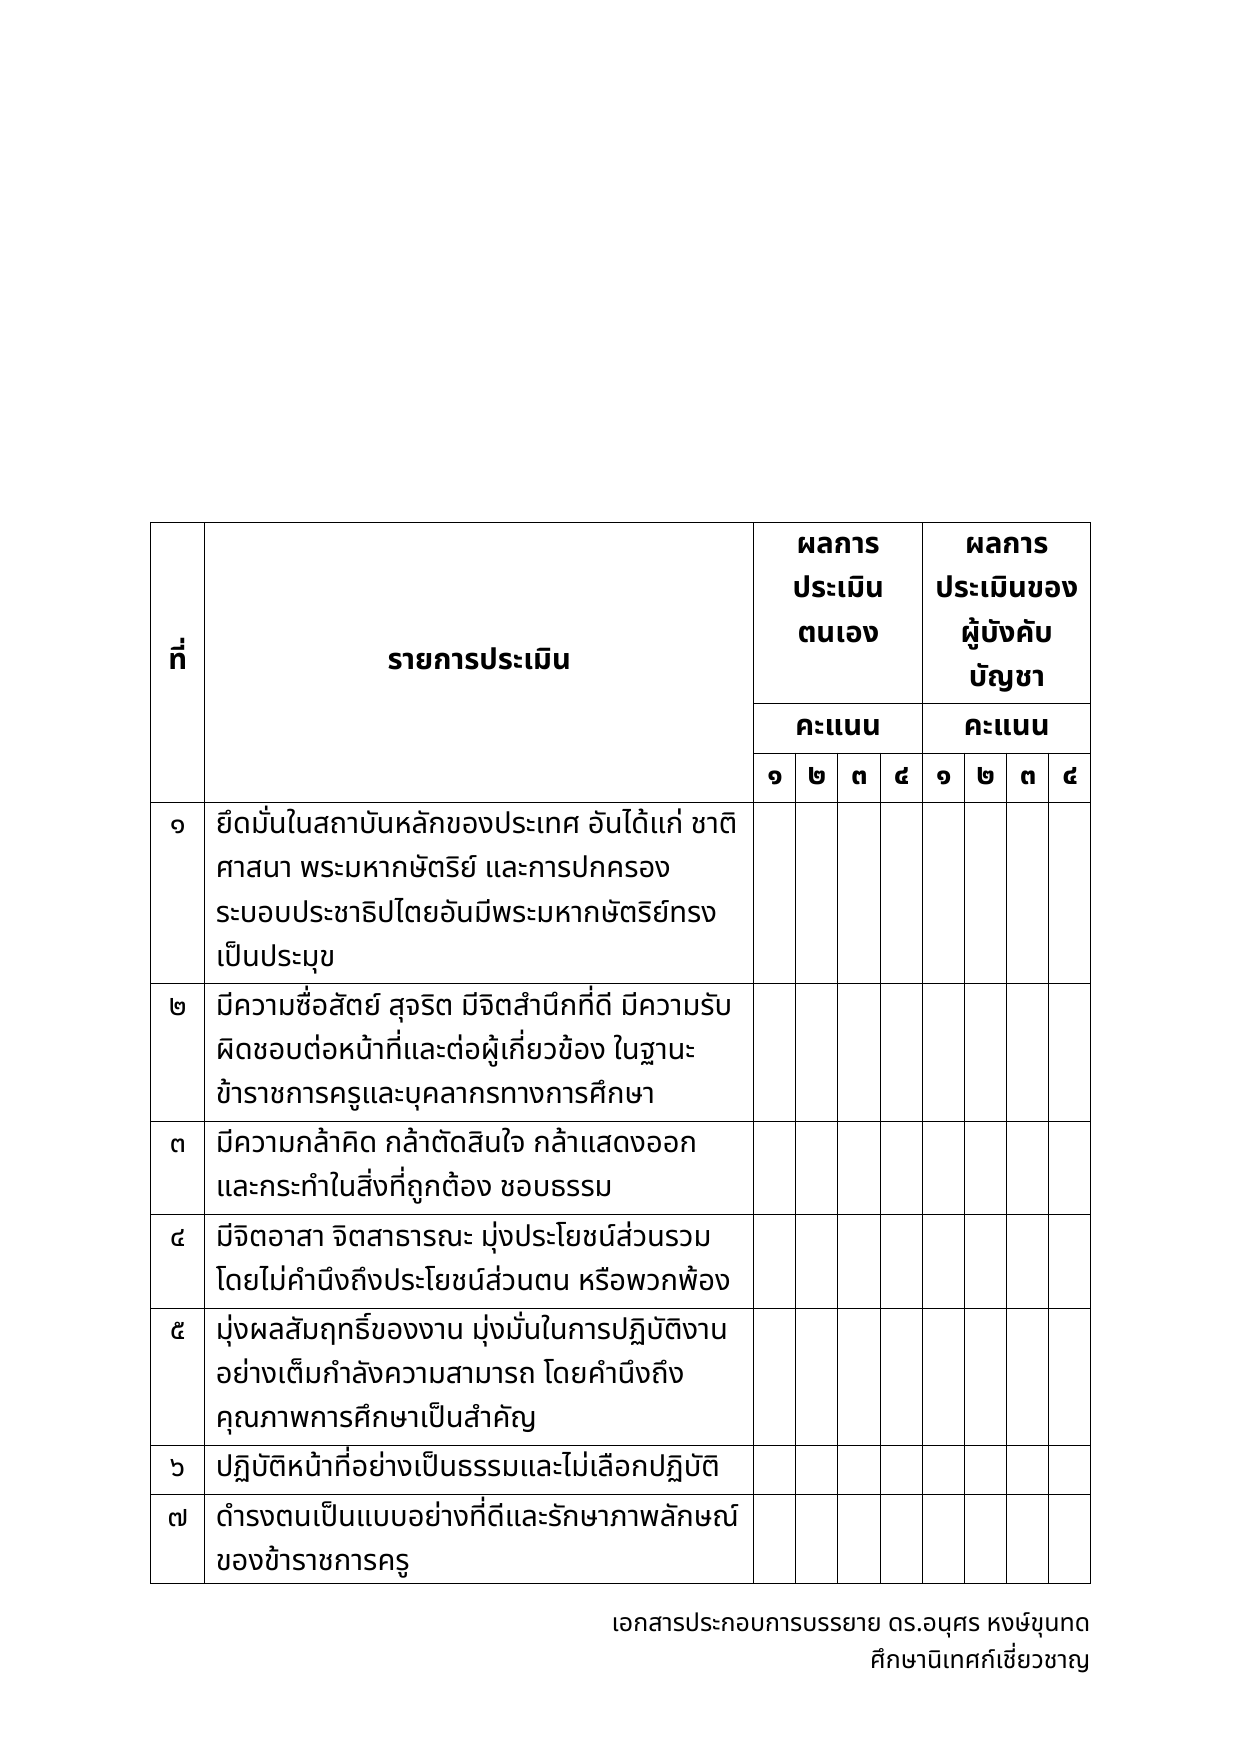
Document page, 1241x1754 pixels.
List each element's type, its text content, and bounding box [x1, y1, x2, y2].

table_cell ยึดมั่นในสถาบันหลักของประเทศ อันได้แก่ ชาติ ศาสนา พระมหากษัตริย์ และการปกครอง ระบอบประชาธิปไตยอันมีพระมหากษัตริย์ทรงเป็นประมุข [205, 803, 753, 983]
table_cell [881, 1215, 922, 1307]
table_cell ๒ [796, 754, 837, 802]
table_cell [1049, 1309, 1090, 1445]
table_cell [754, 1122, 795, 1214]
table_cell [838, 1446, 880, 1494]
table_cell [796, 1215, 837, 1307]
table_cell [923, 1122, 964, 1214]
table_cell [1049, 1122, 1090, 1214]
table_cell มุ่งผลสัมฤทธิ์ของงาน มุ่งมั่นในการปฏิบัติงานอย่างเต็มกำลังความสามารถ โดยคำนึงถึงคุณภาพการศึกษาเป็นสำคัญ [205, 1309, 753, 1445]
table_cell [754, 1495, 795, 1583]
table_cell ๑ [923, 754, 964, 802]
table_cell [838, 1215, 880, 1307]
table_cell ๒ [965, 754, 1006, 802]
table_cell ๖ [151, 1446, 204, 1494]
table_cell [881, 803, 922, 983]
table_cell ๑ [151, 803, 204, 983]
table_cell [965, 1122, 1006, 1214]
table_cell [796, 803, 837, 983]
table_cell ๑ [754, 754, 795, 802]
table_cell ๕ [151, 1309, 204, 1445]
table_cell [796, 1446, 837, 1494]
table_cell ๔ [881, 754, 922, 802]
table_cell [838, 1122, 880, 1214]
table_cell [754, 803, 795, 983]
table_cell คะแนน [754, 704, 922, 753]
table_cell มีความซื่อสัตย์ สุจริต มีจิตสำนึกที่ดี มีความรับผิดชอบต่อหน้าที่และต่อผู้เกี่ยวข้อง ในฐานะข้าราชการครูและบุคลากรทางการศึกษา [205, 984, 753, 1121]
table_cell [965, 1215, 1006, 1307]
table_cell ปฏิบัติหน้าที่อย่างเป็นธรรมและไม่เลือกปฏิบัติ [205, 1446, 753, 1494]
table_header ผลการประเมินของผู้บังคับบัญชา [923, 523, 1090, 703]
table_cell [1007, 984, 1048, 1121]
table_cell [881, 1122, 922, 1214]
table_cell [838, 1309, 880, 1445]
table_cell [838, 803, 880, 983]
table_cell ๓ [838, 754, 880, 802]
table_cell [923, 1495, 964, 1583]
table_cell [965, 1309, 1006, 1445]
table_cell [754, 1446, 795, 1494]
table_cell [881, 1446, 922, 1494]
table_header ผลการประเมินตนเอง [754, 523, 922, 703]
table_cell คะแนน [923, 704, 1090, 753]
table_cell [923, 1309, 964, 1445]
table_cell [205, 1495, 753, 1583]
table_cell [1007, 1495, 1048, 1583]
table_cell [754, 1309, 795, 1445]
table_cell [1007, 1215, 1048, 1307]
table_cell [1049, 1446, 1090, 1494]
table_cell [796, 984, 837, 1121]
table_cell ๒ [151, 984, 204, 1121]
table_cell ๓ [151, 1122, 204, 1214]
table_cell [923, 984, 964, 1121]
table_cell [923, 1215, 964, 1307]
table_header รายการประเมิน [205, 523, 753, 802]
table_cell [965, 1446, 1006, 1494]
table_cell [796, 1495, 837, 1583]
table_cell [1007, 803, 1048, 983]
table_cell [965, 984, 1006, 1121]
table_cell มีความกล้าคิด กล้าตัดสินใจ กล้าแสดงออก และกระทำในสิ่งที่ถูกต้อง ชอบธรรม [205, 1122, 753, 1214]
table_cell [923, 1446, 964, 1494]
table_cell [1049, 803, 1090, 983]
table_cell [923, 803, 964, 983]
table_cell [1007, 1309, 1048, 1445]
table_cell [881, 984, 922, 1121]
table_cell ๔ [1049, 754, 1090, 802]
table_cell ๔ [151, 1215, 204, 1307]
table_cell มีจิตอาสา จิตสาธารณะ มุ่งประโยชน์ส่วนรวม โดยไม่คำนึงถึงประโยชน์ส่วนตน หรือพวกพ้อง [205, 1215, 753, 1307]
table_cell [881, 1309, 922, 1445]
table_cell [796, 1122, 837, 1214]
table_cell [1049, 1215, 1090, 1307]
table_cell [838, 1495, 880, 1583]
table_cell [965, 803, 1006, 983]
table_cell [1007, 1446, 1048, 1494]
table_cell ๗ [151, 1495, 204, 1583]
table_cell ๓ [1007, 754, 1048, 802]
table_cell [881, 1495, 922, 1583]
table_cell [1049, 1495, 1090, 1583]
table_cell [754, 1215, 795, 1307]
table_header ที่ [151, 523, 204, 802]
table_cell [965, 1495, 1006, 1583]
table_cell [1049, 984, 1090, 1121]
table_cell [1007, 1122, 1048, 1214]
table_cell [796, 1309, 837, 1445]
table_cell [754, 984, 795, 1121]
table_cell [838, 984, 880, 1121]
